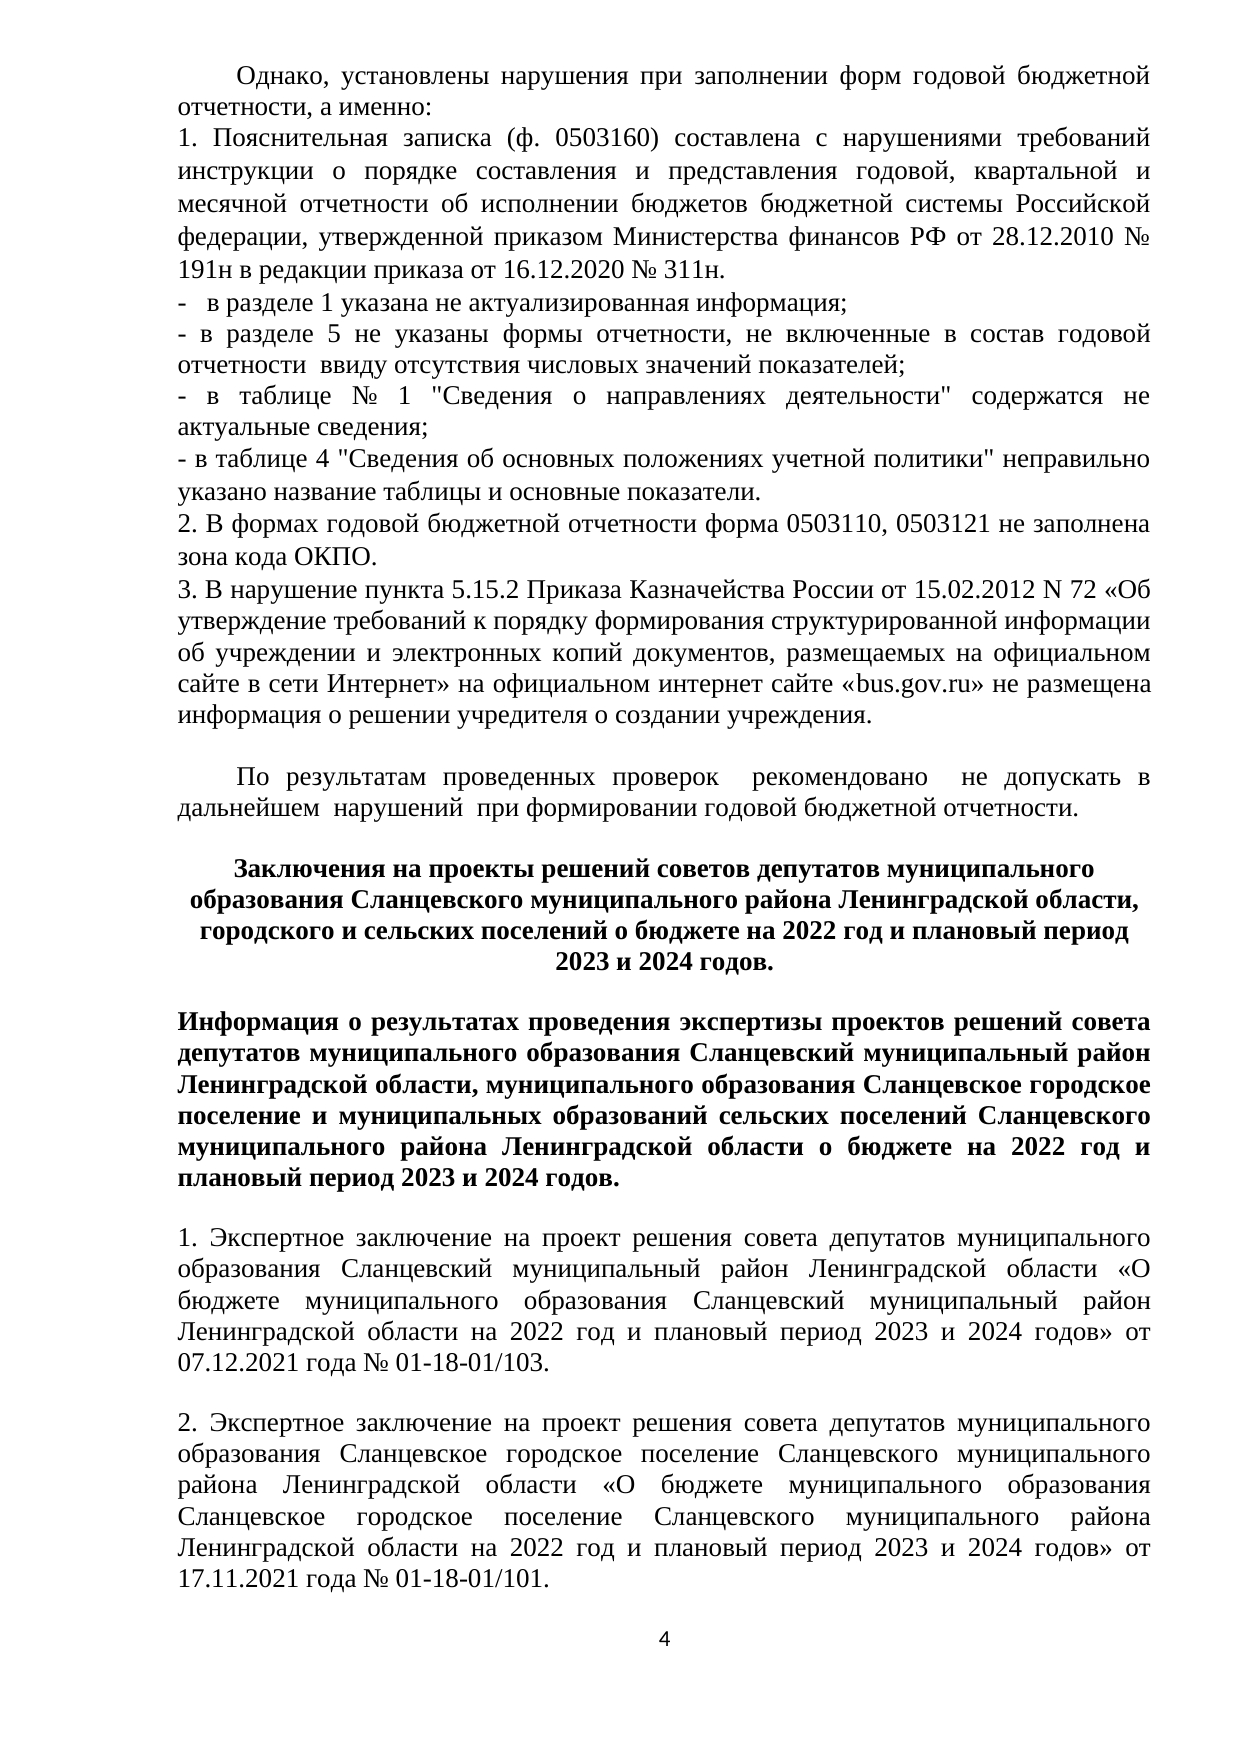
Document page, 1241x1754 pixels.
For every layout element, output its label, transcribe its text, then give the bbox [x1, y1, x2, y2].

text 2. В формах годовой бюджетной отчетности форма 0503110, 0503121 не заполнена зона кода ОКПО. [177, 507, 1152, 572]
text Заключения на проекты решений советов депутатов муниципального образования Сланцевского муниципального района Ленинградской области, городского и сельских поселений о бюджете на 2022 год и плановый период 2023 и 2024 годов. [177, 852, 1152, 976]
text - в таблице 4 "Сведения об основных положениях учетной политики" неправильно указано название таблицы и основные показатели. [177, 442, 1152, 506]
text 1. Пояснительная записка (ф. 0503160) составлена с нарушениями требований инструкции о порядке составления и представления годовой, квартальной и месячной отчетности об исполнении бюджетов бюджетной системы Российской федерации, утвержденной приказом Министерства финансов РФ от 28.12.2010 № 191н в редакции приказа от 16.12.2020 № 311н. [177, 121, 1152, 284]
text По результатам проведенных проверок рекомендовано не допускать в дальнейшем нарушений при формировании годовой бюджетной отчетности. [177, 760, 1152, 822]
text 1. Экспертное заключение на проект решения совета депутатов муниципального образования Сланцевский муниципальный район Ленинградской области «О бюджете муниципального образования Сланцевский муниципальный район Ленинградской области на 2022 год и плановый период 2023 и 2024 годов» от 07.12.2021 года № 01-18-01/103. [177, 1221, 1152, 1377]
text Однако, установлены нарушения при заполнении форм годовой бюджетной отчетности, а именно: [177, 59, 1152, 121]
text - в разделе 1 указана не актуализированная информация; [177, 286, 1152, 317]
text 3. В нарушение пункта 5.15.2 Приказа Казначейства России от 15.02.2012 N 72 «Об утверждение требований к порядку формирования структурированной информации об учреждении и электронных копий документов, размещаемых на официальном сайте в сети Интернет» на официальном интернет сайте «bus.gov.ru» не размещена информация о решении учредителя о создании учреждения. [177, 573, 1152, 729]
text - в разделе 5 не указаны формы отчетности, не включенные в состав годовой отчетности ввиду отсутствия числовых значений показателей; [177, 317, 1152, 379]
text Информация о результатах проведения экспертизы проектов решений совета депутатов муниципального образования Сланцевский муниципальный район Ленинградской области, муниципального образования Сланцевское городское поселение и муниципальных образований сельских поселений Сланцевского муниципального района Ленинградской области о бюджете на 2022 год и плановый период 2023 и 2024 годов. [177, 1005, 1152, 1192]
text - в таблице № 1 "Сведения о направлениях деятельности" содержатся не актуальные сведения; [177, 379, 1152, 442]
text 2. Экспертное заключение на проект решения совета депутатов муниципального образования Сланцевское городское поселение Сланцевского муниципального района Ленинградской области «О бюджете муниципального образования Сланцевское городское поселение Сланцевского муниципального района Ленинградской области на 2022 год и плановый период 2023 и 2024 годов» от 17.11.2021 года № 01-18-01/101. [177, 1406, 1152, 1593]
